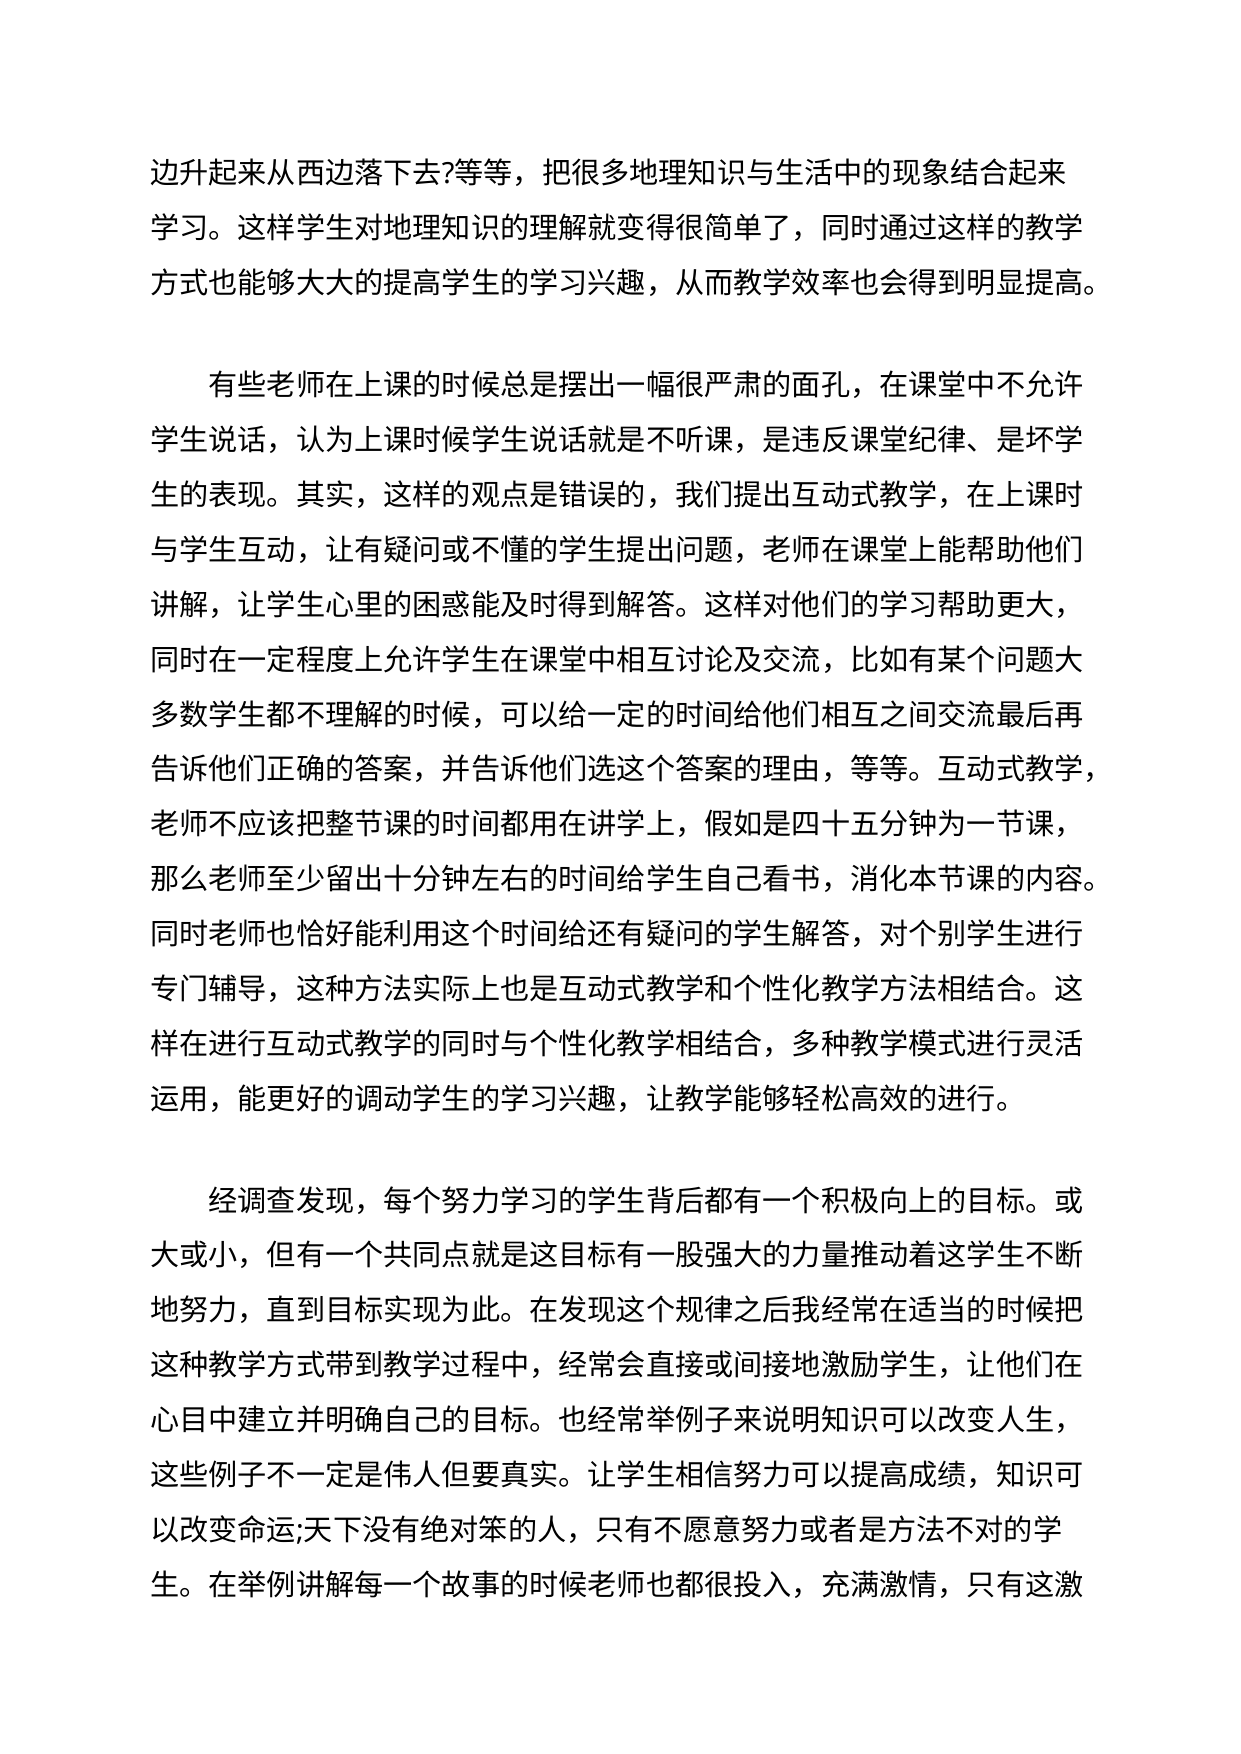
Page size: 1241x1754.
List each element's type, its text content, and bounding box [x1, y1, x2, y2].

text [150, 1177, 1090, 1604]
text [150, 150, 1090, 302]
text 有些老师在上课的时候总是摆出一幅很严肃的面孔，在课堂中不允许学生说话，认为上课时候学生说话就是不听课，是违反课堂纪律、是坏学生的表现。其实，这样的观点是错误的，我们提出互动式教学，在上课时与学生互动，让有疑问或不懂的学生提出问题，老师在课堂上能帮助他们讲解，让学生心里的困惑能及时得到解答。这样对他们的学习帮助更大，同时在一定程度上允许学生在课堂中相互讨论及交流，比如有某个问题大多数学生都不理解的时候，可以给一定的时间给他们相互之间交流最后再告诉他们正确的答案，并告诉他们选这个答案的理由，等等。互动式教学，老师不应该把整节课的时间都用在讲学上，假如是四十五分钟为一节课，那么老师至少留出十分钟左右的时间给学生自己看书，消化本节课的内容。同时老师也恰好能利用这个时间给还有疑问的学生解答，对个别学生进行专门辅导，这种方法实际上也是互动式教学和个性化教学方法相结合。这样在进行互动式教学的同时与个性化教学相结合，多种教学模式进行灵活运用，能更好的调动学生的学习兴趣，让教学能够轻松高效的进行。 [150, 362, 1090, 1118]
